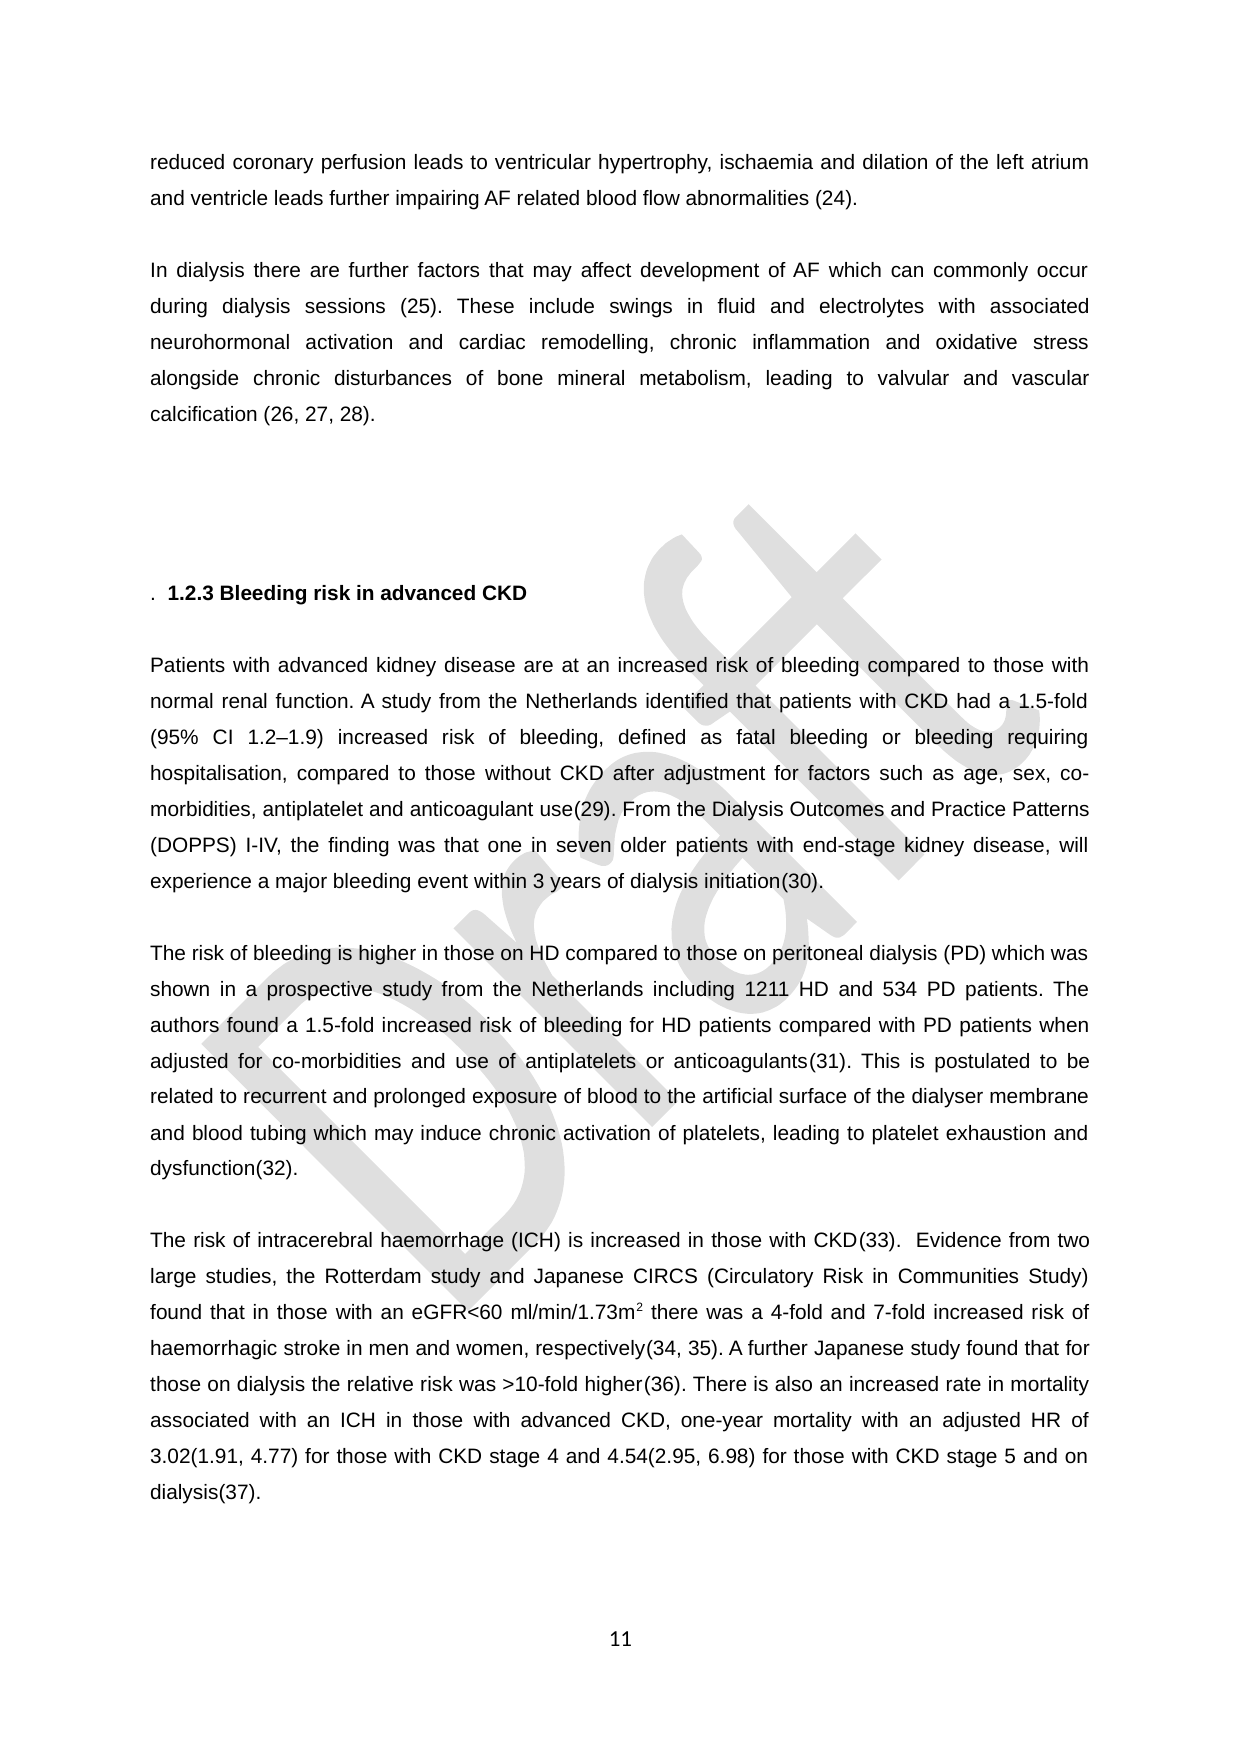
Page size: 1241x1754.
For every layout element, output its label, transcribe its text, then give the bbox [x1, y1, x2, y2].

text In dialysis there are further factors that may affect development of AF which can commonly occur during dialysis sessions (25). These include swings in ﬂuid and electrolytes with associated neurohormonal activation and cardiac remodelling, chronic inﬂammation and oxidative stress alongside chronic disturbances of bone mineral metabolism, leading to valvular and vascular calcification (26, 27, 28). [150, 258, 1090, 426]
text . 1.2.3 Bleeding risk in advanced CKD [150, 581, 1090, 605]
text The risk of bleeding is higher in those on HD compared to those on peritoneal dialysis (PD) which was shown in a prospective study from the Netherlands including 1211 HD and 534 PD patients. The authors found a 1.5-fold increased risk of bleeding for HD patients compared with PD patients when adjusted for co-morbidities and use of antiplatelets or anticoagulants(31). This is postulated to be related to recurrent and prolonged exposure of blood to the artificial surface of the dialyser membrane and blood tubing which may induce chronic activation of platelets, leading to platelet exhaustion and dysfunction(32). [150, 941, 1090, 1180]
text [150, 150, 1090, 210]
text Patients with advanced kidney disease are at an increased risk of bleeding compared to those with normal renal function. A study from the Netherlands identified that patients with CKD had a 1.5-fold (95% CI 1.2–1.9) increased risk of bleeding, defined as fatal bleeding or bleeding requiring hospitalisation, compared to those without CKD after adjustment for factors such as age, sex, co-morbidities, antiplatelet and anticoagulant use(29). From the Dialysis Outcomes and Practice Patterns (DOPPS) I-IV, the finding was that one in seven older patients with end-stage kidney disease, will experience a major bleeding event within 3 years of dialysis initiation(30). [150, 653, 1090, 893]
text The risk of intracerebral haemorrhage (ICH) is increased in those with CKD(33). Evidence from two large studies, the Rotterdam study and Japanese CIRCS (Circulatory Risk in Communities Study) found that in those with an eGFR<60 ml/min/1.73m2 there was a 4-fold and 7-fold increased risk of haemorrhagic stroke in men and women, respectively(34, 35). A further Japanese study found that for those on dialysis the relative risk was >10-fold higher(36). There is also an increased rate in mortality associated with an ICH in those with advanced CKD, one-year mortality with an adjusted HR of 3.02(1.91, 4.77) for those with CKD stage 4 and 4.54(2.95, 6.98) for those with CKD stage 5 and on dialysis(37). [150, 1228, 1090, 1504]
